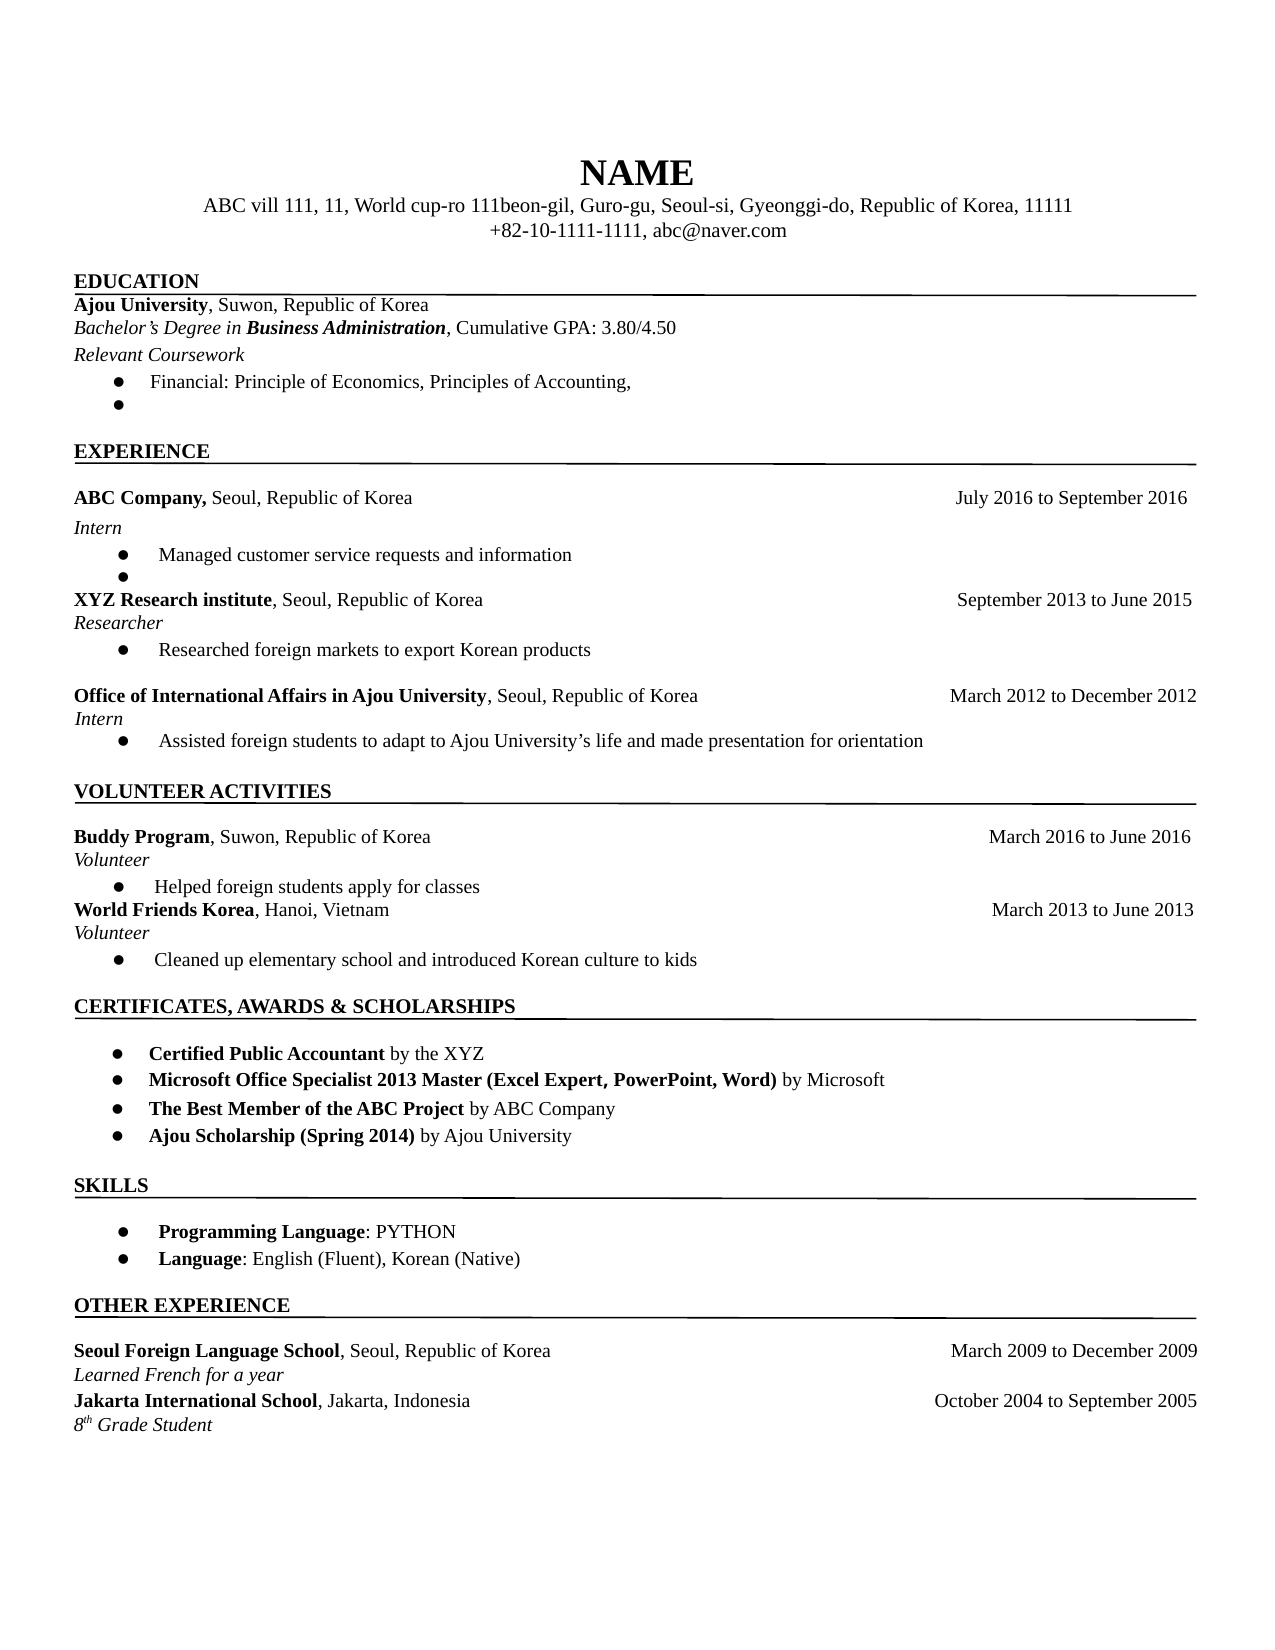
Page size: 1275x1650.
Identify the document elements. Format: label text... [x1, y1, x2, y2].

text NAME [75, 150, 1199, 193]
list Microsoft Office Specialist 2013 Master (Excel Expert, PowerPoint, Word) by Microsoft [111, 1065, 1201, 1092]
list Certified Public Accountant by the XYZ [111, 1043, 1201, 1065]
subtitle EDUCATION [73, 269, 1201, 293]
text XYZ Research institute, Seoul, Republic of Korea September 2013 to June 2015 [73, 589, 1199, 611]
text Volunteer [73, 848, 1201, 871]
text World Friends Korea, Hanoi, Vietnam March 2013 to June 2013 [73, 898, 1199, 921]
text 8th Grade Student [73, 1413, 1201, 1436]
subtitle EXPERIENCE [73, 439, 1201, 463]
text Researcher [73, 611, 1201, 634]
list Financial: Principle of Economics, Principles of Accounting, [112, 371, 1199, 393]
list Managed customer service requests and information [117, 543, 1199, 566]
text ABC Company, Seoul, Republic of Korea July 2016 to September 2016 [73, 487, 1199, 509]
list Researched foreign markets to export Korean products [117, 639, 1199, 661]
subtitle SKILLS [73, 1173, 1201, 1197]
text ABC vill 111, 11, World cup-ro 111beon-gil, Guro-gu, Seoul-si, Gyeonggi-do, Republic of Korea, 11111 [75, 193, 1201, 217]
text +82-10-1111-1111, abc@naver.com [75, 218, 1201, 242]
list Ajou Scholarship (Spring 2014) by Ajou University [111, 1123, 1201, 1146]
list Language: English (Fluent), Korean (Native) [117, 1247, 1199, 1269]
subtitle CERTIFICATES, AWARDS & SCHOLARSHIPS [73, 994, 1201, 1018]
text Learned French for a year [73, 1363, 1201, 1386]
subtitle VOLUNTEER ACTIVITIES [73, 779, 1201, 803]
text Ajou University, Suwon, Republic of Korea [73, 293, 1199, 316]
text Office of International Affairs in Ajou University, Seoul, Republic of Korea March 2012 to December 2012 Intern [73, 684, 1199, 729]
text Bachelor’s Degree in Business Administration, Cumulative GPA: 3.80/4.50 [73, 316, 744, 339]
text Seoul Foreign Language School, Seoul, Republic of Korea March 2009 to December 2009 [73, 1340, 1199, 1362]
text Buddy Program, Suwon, Republic of Korea March 2016 to June 2016 [73, 826, 1199, 848]
list Cleaned up elementary school and introduced Korean culture to kids [112, 948, 1199, 971]
list The Best Member of the ABC Project by ABC Company [111, 1097, 1201, 1119]
text Jakarta International School, Jakarta, Indonesia October 2004 to September 2005 [73, 1390, 1199, 1412]
text Relevant Coursework [73, 343, 744, 366]
list Helped foreign students apply for classes [112, 876, 1199, 898]
text Intern [73, 516, 1201, 539]
text Volunteer [73, 921, 1201, 944]
list Programming Language: PYTHON [117, 1220, 1199, 1243]
list Assisted foreign students to adapt to Ajou University’s life and made presentation for orientation [117, 730, 1199, 752]
subtitle OTHER EXPERIENCE [73, 1293, 1201, 1317]
